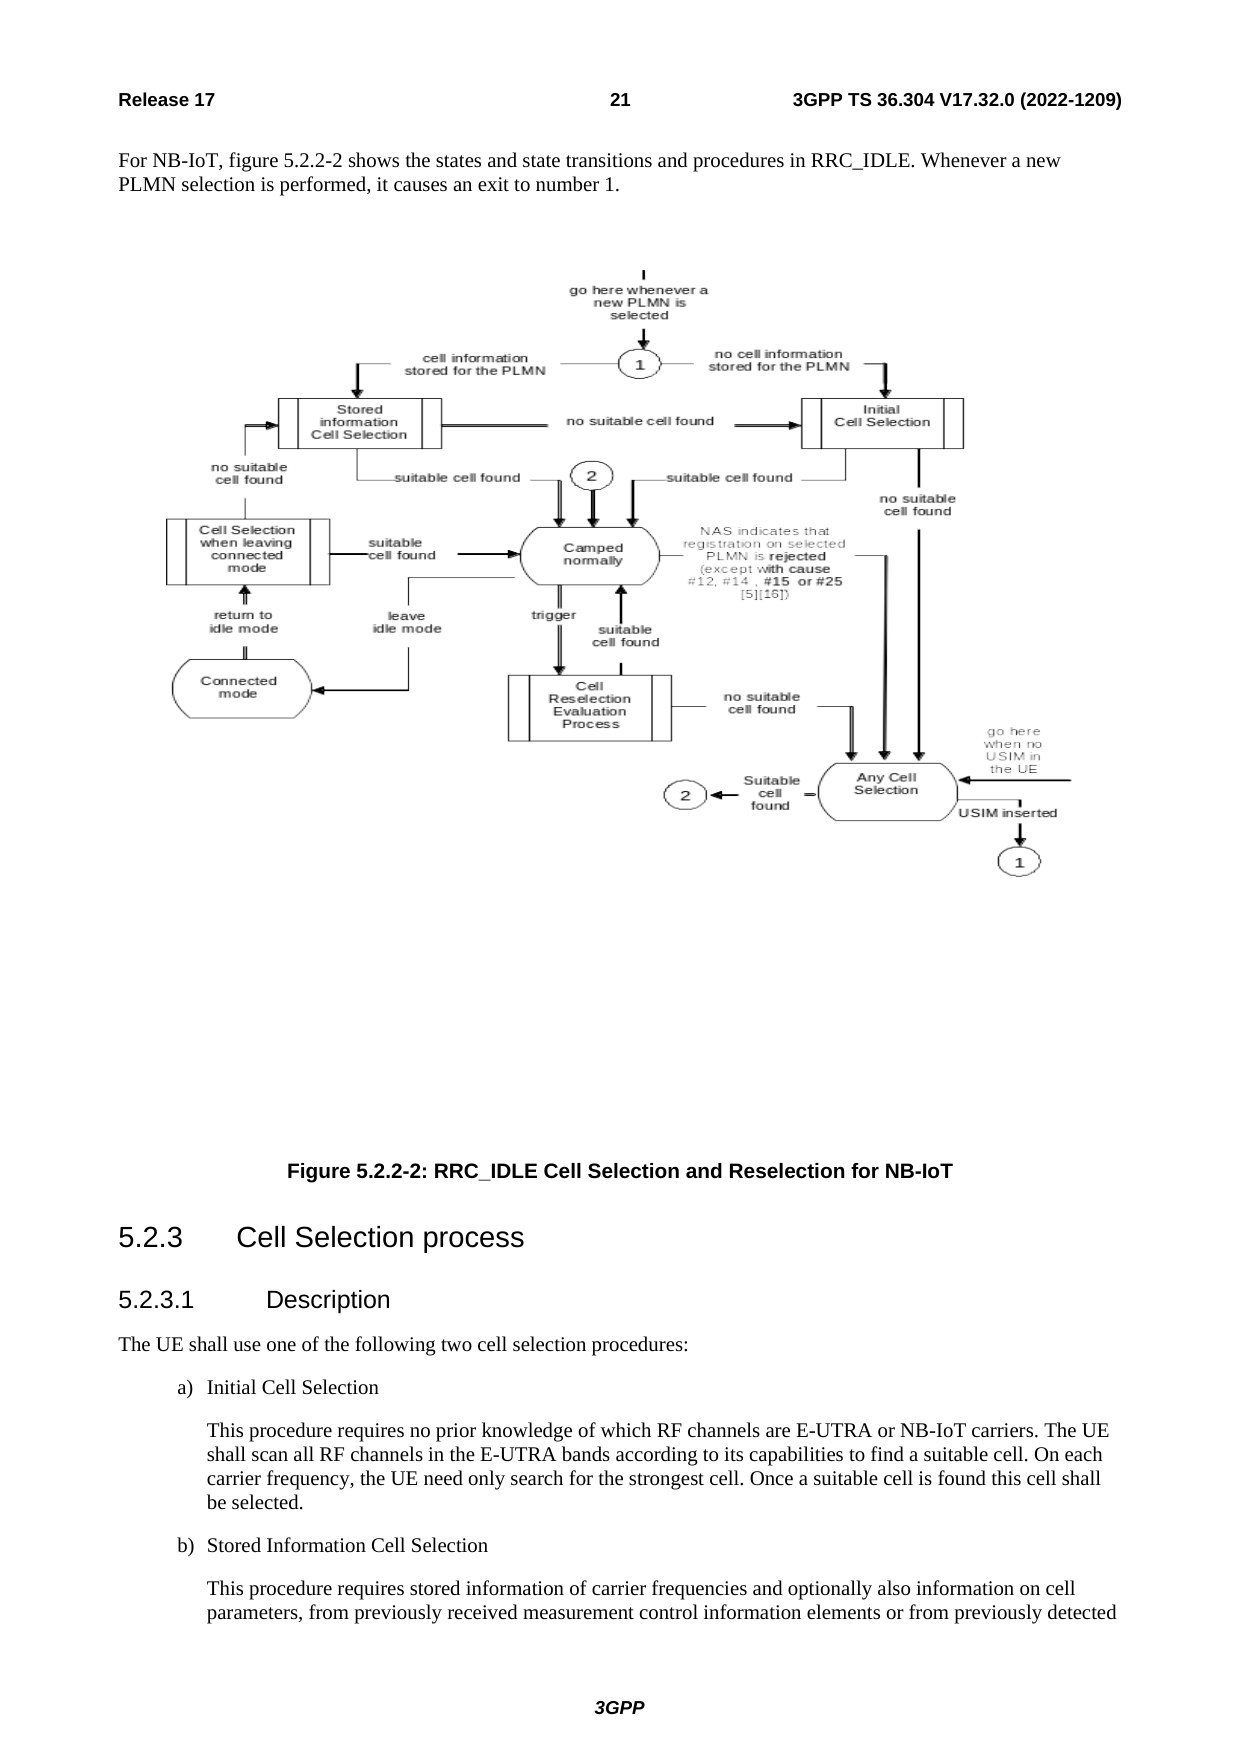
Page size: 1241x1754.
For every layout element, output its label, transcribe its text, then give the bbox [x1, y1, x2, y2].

subtitle 5.2.3 Cell Selection process [118, 1220, 1122, 1254]
text The UE shall use one of the following two cell selection procedures: [118, 1332, 1122, 1356]
text b) Stored Information Cell Selection [177, 1533, 1122, 1557]
text a) Initial Cell Selection [177, 1375, 1122, 1399]
text For NB-IoT, figure 5.2.2-2 shows the states and state transitions and procedures in RRC_IDLE. Whenever a new PLMN selection is performed, it causes an exit to number 1. [118, 147, 1122, 196]
text Figure 5.2.2-2: RRC_IDLE Cell Selection and Reselection for NB-IoT [118, 1159, 1122, 1183]
subtitle 5.2.3.1 Description [118, 1285, 1122, 1314]
text This procedure requires no prior knowledge of which RF channels are E-UTRA or NB-IoT carriers. The UE shall scan all RF channels in the E-UTRA bands according to its capabilities to find a suitable cell. On each carrier frequency, the UE need only search for the strongest cell. Once a suitable cell is found this cell shall be selected. [177, 1418, 1122, 1514]
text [177, 1576, 1122, 1624]
